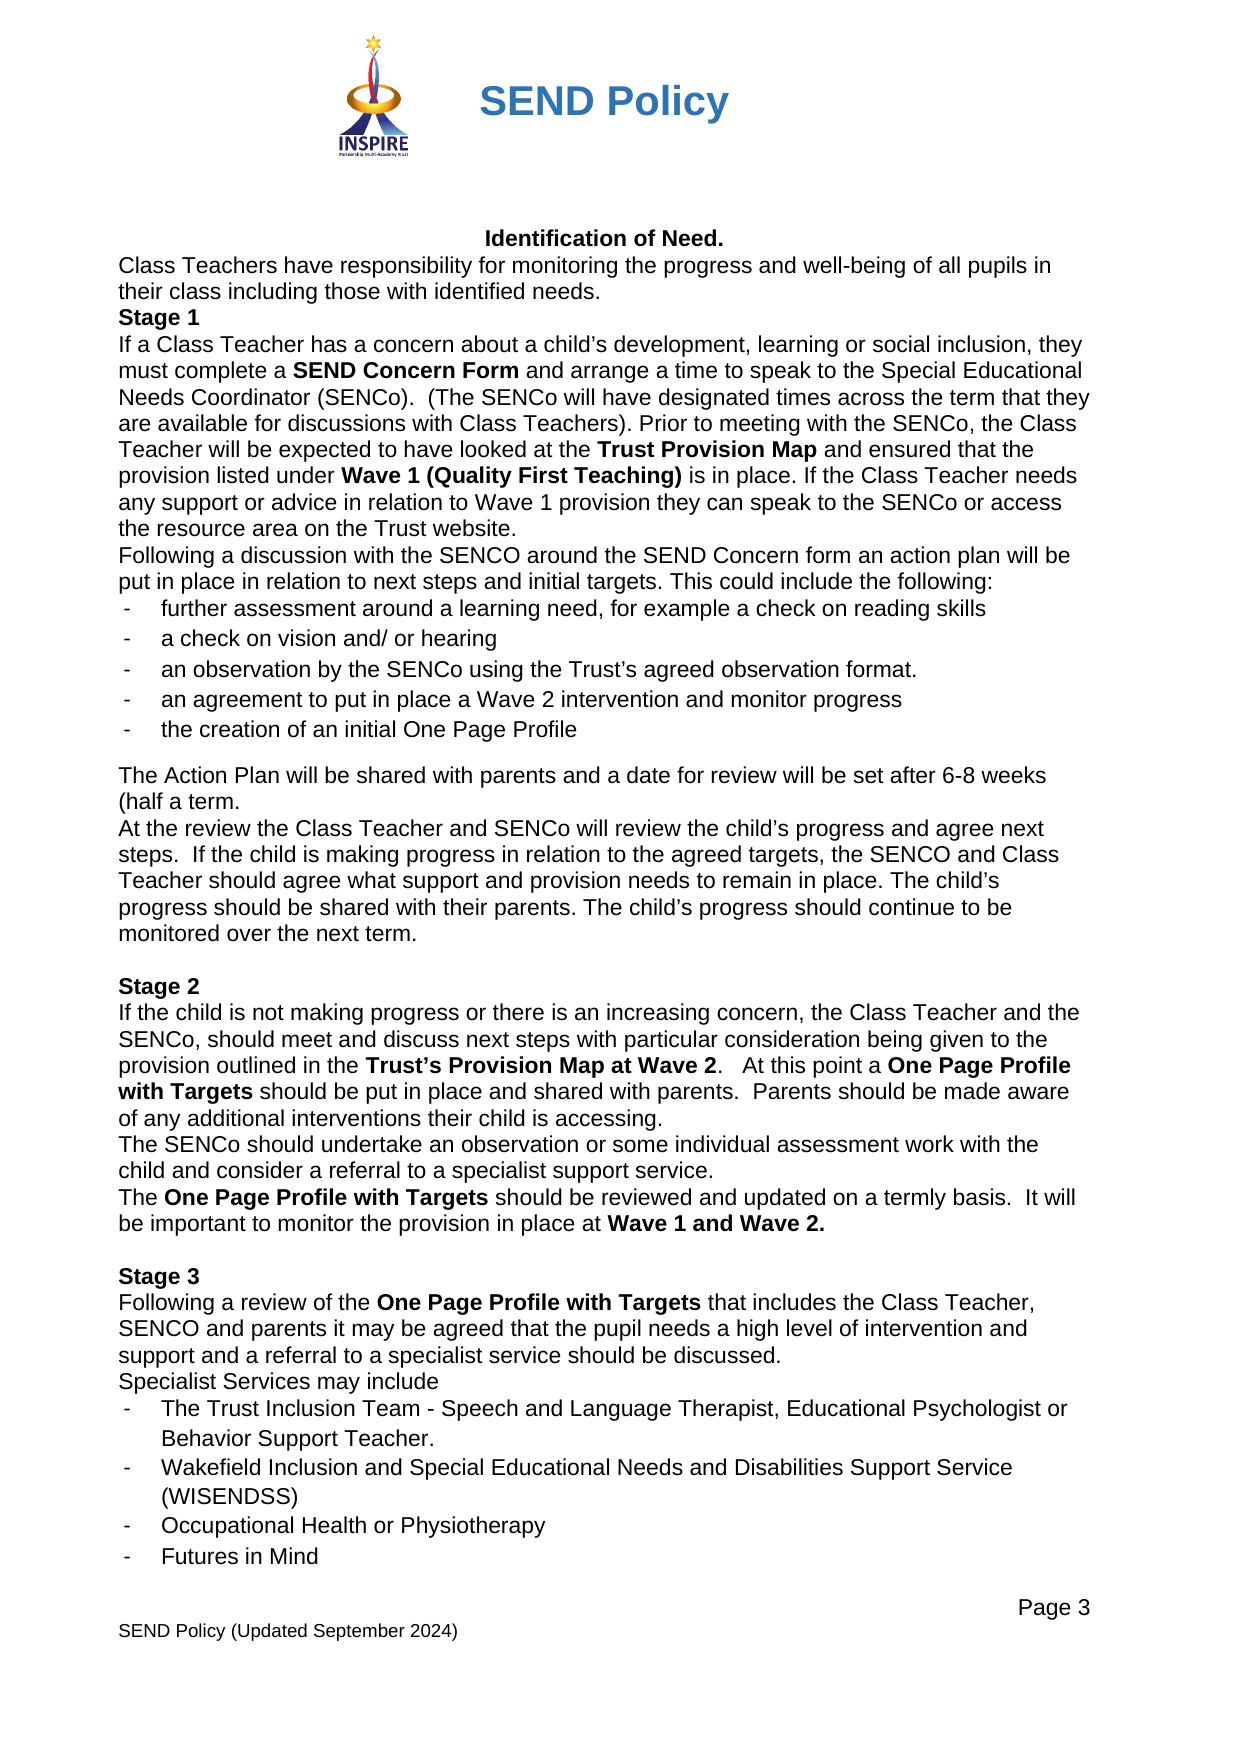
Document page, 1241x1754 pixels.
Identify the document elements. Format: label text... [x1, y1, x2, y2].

text Identification of Need. [118, 225, 1090, 252]
list an agreement to put in place a Wave 2 intervention and monitor progress [123, 685, 1090, 713]
text Stage 1 [118, 304, 1090, 331]
text If the child is not making progress or there is an increasing concern, the Class Teacher and the SENCo, should meet and discuss next steps with particular consideration being given to the provision outlined in the Trust’s Provision Map at Wave 2. At this point a One Page Profile with Targets should be put in place and shared with parents. Parents should be made aware of any additional interventions their child is accessing. [118, 999, 1090, 1131]
list The Trust Inclusion Team - Speech and Language Therapist, Educational Psychologist or Behavior Support Teacher. [123, 1394, 1090, 1451]
text Following a discussion with the SENCO around the SEND Concern form an action plan will be put in place in relation to next steps and initial targets. This could include the following: [118, 542, 1090, 594]
list Wakefield Inclusion and Special Educational Needs and Disabilities Support Service (WISENDSS) [123, 1453, 1090, 1509]
text Following a review of the One Page Profile with Targets that includes the Class Teacher, SENCO and parents it may be agreed that the pupil needs a high level of intervention and support and a referral to a specialist service should be discussed. [118, 1289, 1090, 1368]
list an observation by the SENCo using the Trust’s agreed observation format. [123, 655, 1090, 683]
text Stage 2 [118, 973, 1090, 999]
list Futures in Mind [123, 1542, 1090, 1570]
text Specialist Services may include [118, 1368, 1090, 1394]
list further assessment around a learning need, for example a check on reading skills [123, 594, 1090, 622]
text At the review the Class Teacher and SENCo will review the child’s progress and agree next steps. If the child is making progress in relation to the agreed targets, the SENCO and Class Teacher should agree what support and provision needs to remain in place. The child’s progress should be shared with their parents. The child’s progress should continue to be monitored over the next term. [118, 815, 1090, 946]
list a check on vision and/ or hearing [123, 624, 1090, 652]
text The Action Plan will be shared with parents and a date for review will be set after 6-8 weeks (half a term. [118, 762, 1090, 815]
list Occupational Health or Physiotherapy [123, 1512, 1090, 1539]
text If a Class Teacher has a concern about a child’s development, learning or social inclusion, they must complete a SEND Concern Form and arrange a time to speak to the Special Educational Needs Coordinator (SENCo). (The SENCo will have designated times across the term that they are available for discussions with Class Teachers). Prior to meeting with the SENCo, the Class Teacher will be expected to have looked at the Trust Provision Map and ensured that the provision listed under Wave 1 (Quality First Teaching) is in place. If the Class Teacher needs any support or advice in relation to Wave 1 provision they can speak to the SENCo or access the resource area on the Trust website. [118, 331, 1090, 542]
text The One Page Profile with Targets should be reviewed and updated on a termly basis. It will be important to monitor the provision in place at Wave 1 and Wave 2. [118, 1184, 1090, 1236]
list the creation of an initial One Page Profile [123, 715, 1090, 743]
picture [338, 35, 409, 157]
text Stage 3 [118, 1263, 1090, 1289]
text Class Teachers have responsibility for monitoring the progress and well-being of all pupils in their class including those with identified needs. [118, 252, 1090, 304]
text The SENCo should undertake an observation or some individual assessment work with the child and consider a referral to a specialist support service. [118, 1131, 1090, 1184]
